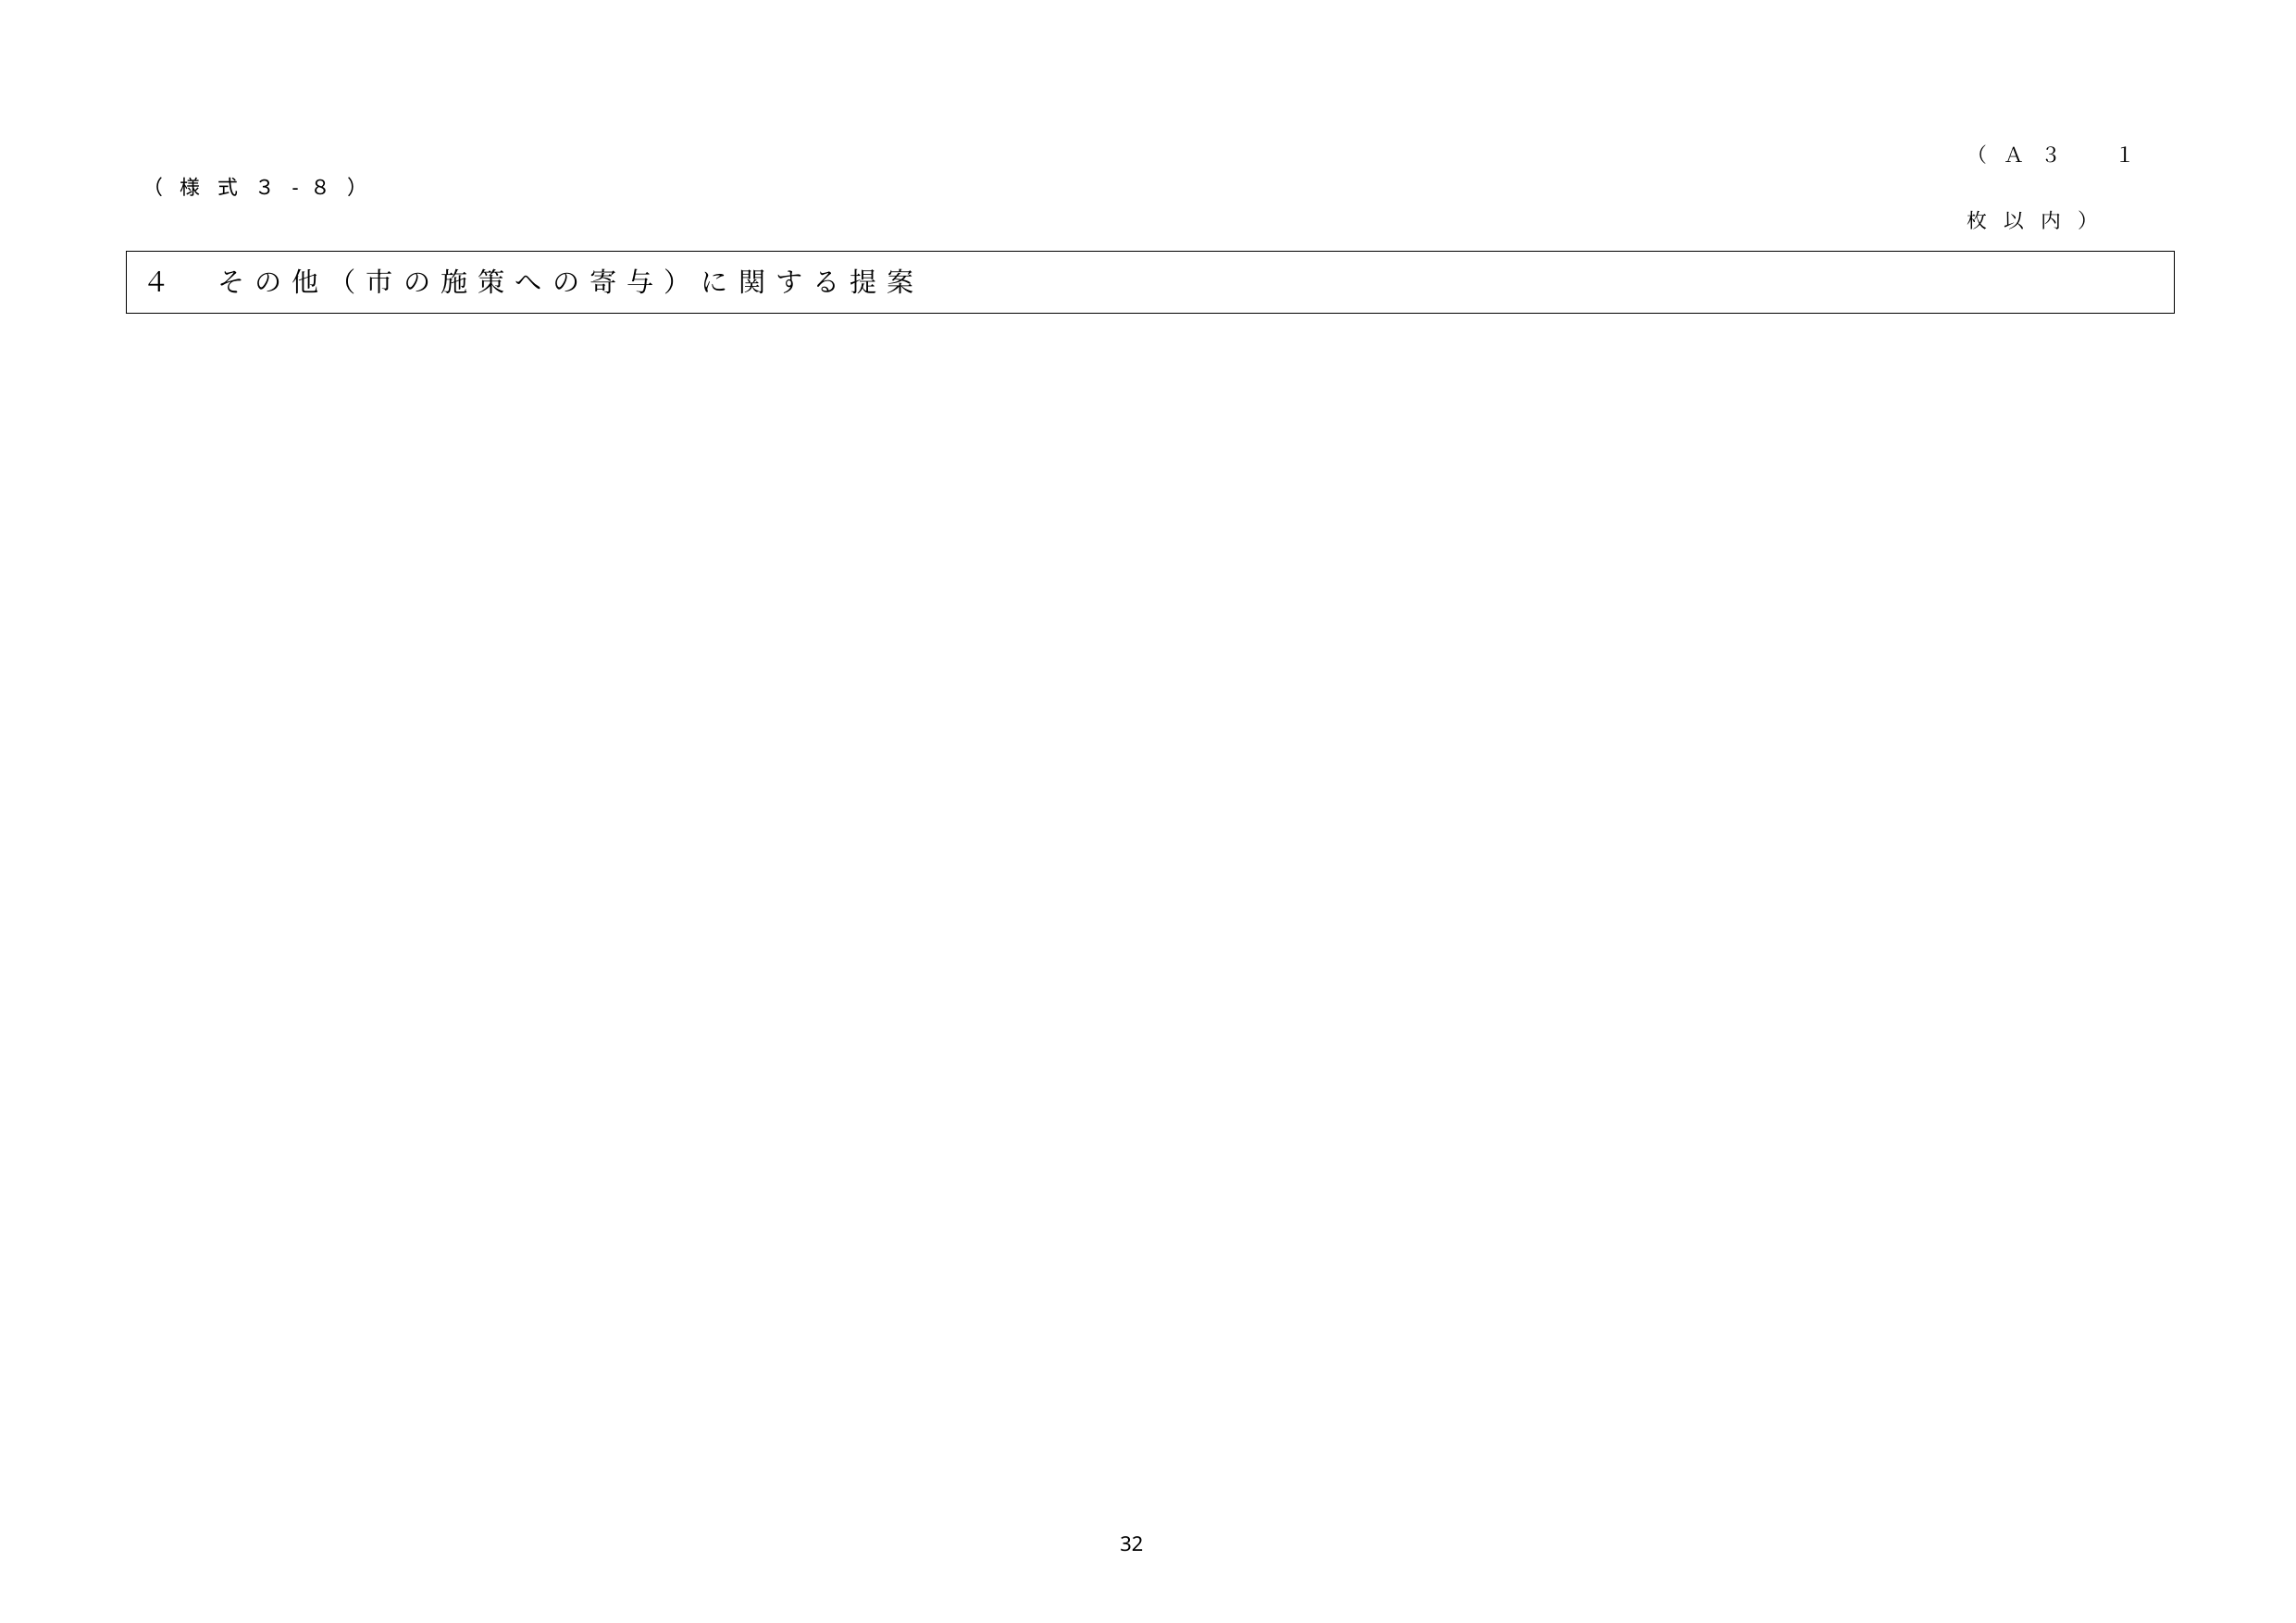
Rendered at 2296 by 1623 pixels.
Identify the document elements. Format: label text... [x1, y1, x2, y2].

table_header （様式３-８） [126, 125, 1955, 251]
table_cell ４ その他（市の施策への寄与）に関する提案 [127, 252, 2174, 313]
table_header （Ａ３ １枚以内） [1955, 125, 2174, 251]
